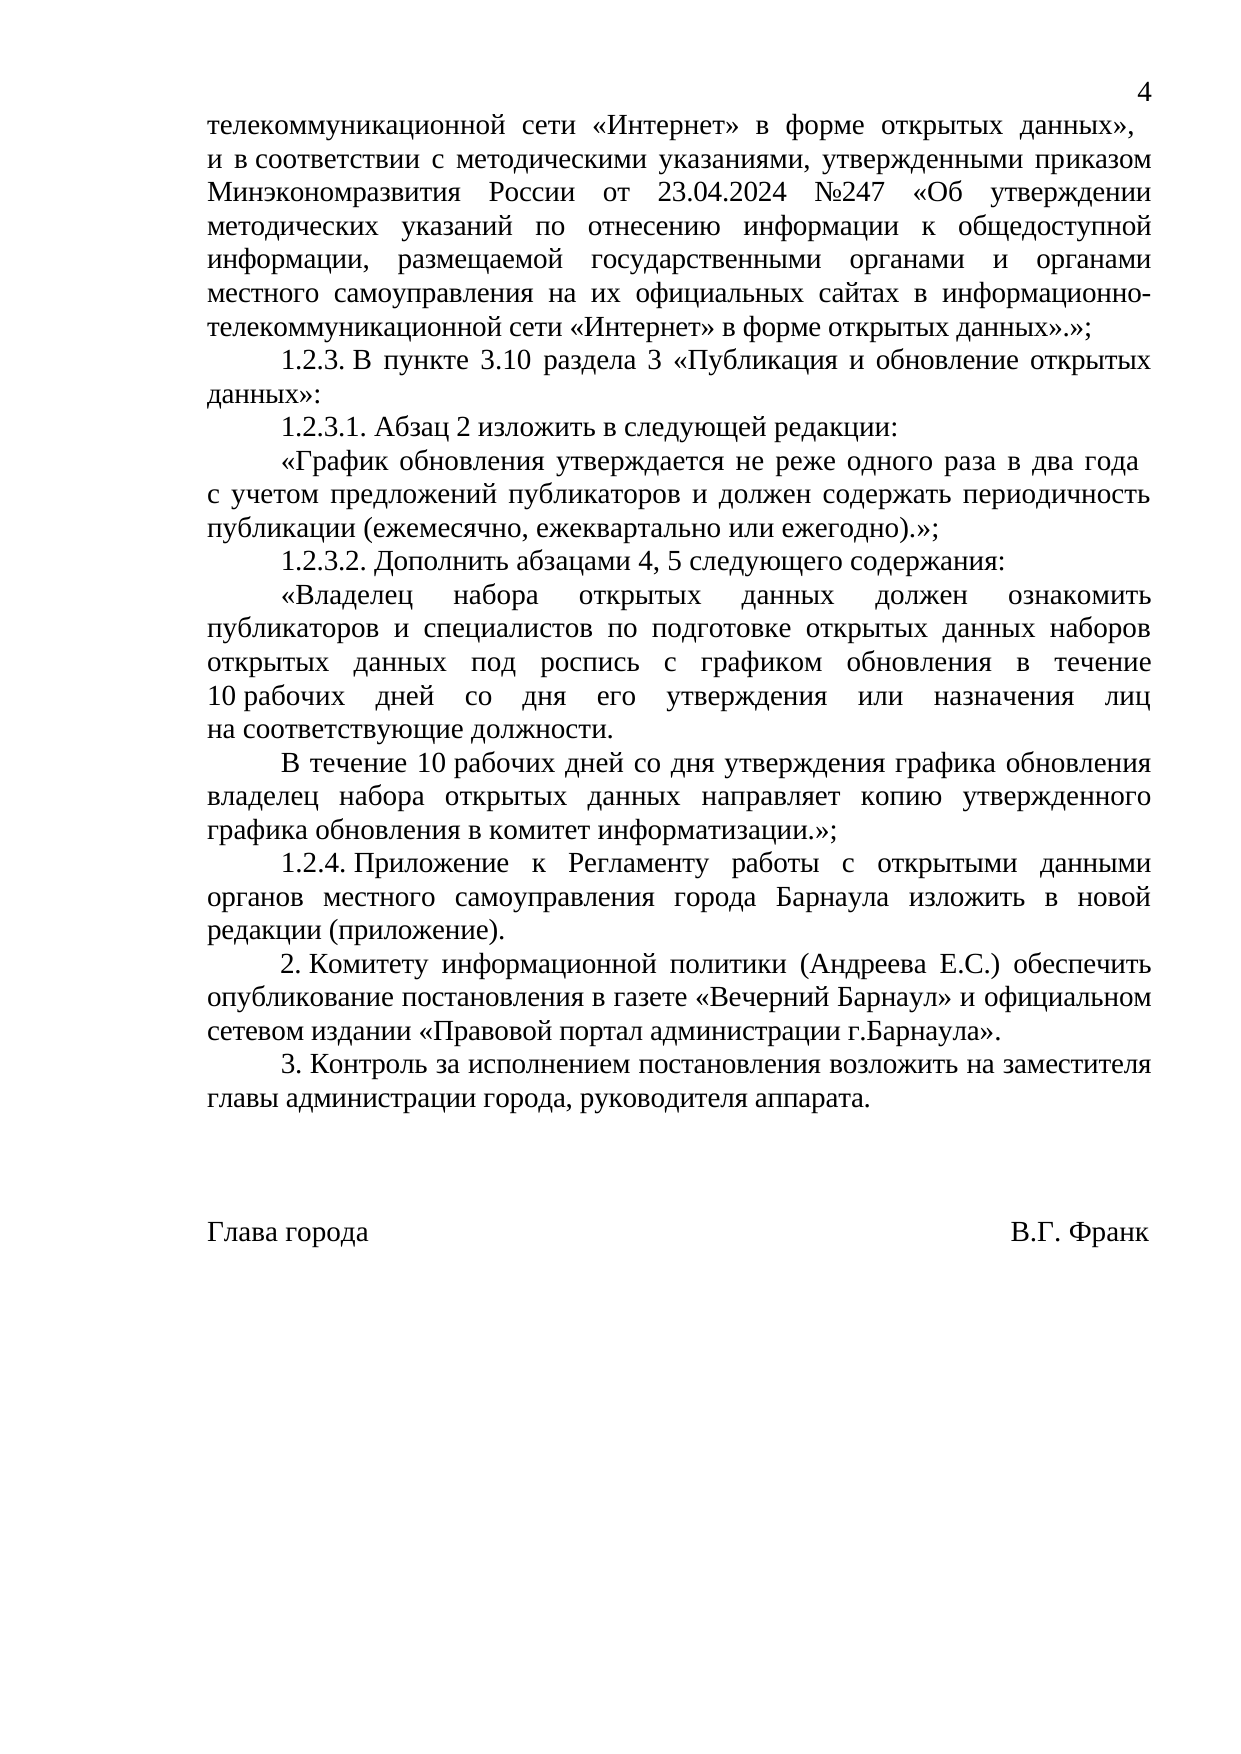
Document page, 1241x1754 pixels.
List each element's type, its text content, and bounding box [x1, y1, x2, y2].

text «График обновления утверждается не реже одного раза в два года с учетом предложений публикаторов и должен содержать периодичность публикации (ежемесячно, ежеквартально или ежегодно).»; [207, 443, 1152, 543]
text Глава города В.Г. Франк [207, 1214, 1152, 1248]
text «Владелец набора открытых данных должен ознакомить публикаторов и специалистов по подготовке открытых данных наборов открытых данных под роспись с графиком обновления в течение 10 рабочих дней со дня его утверждения или назначения лиц на соответствующие должности. [207, 577, 1152, 745]
text 1.2.3.2. Дополнить абзацами 4, 5 следующего содержания: [207, 543, 1152, 577]
text 1.2.3.1. Абзац 2 изложить в следующей редакции: [207, 409, 1152, 443]
text 3. Контроль за исполнением постановления возложить на заместителя главы администрации города, руководителя аппарата. [207, 1047, 1152, 1114]
text 2. Комитету информационной политики (Андреева Е.С.) обеспечить опубликование постановления в газете «Вечерний Барнаул» и официальном сетевом издании «Правовой портал администрации г.Барнаула». [207, 946, 1152, 1047]
text 1.2.4. Приложение к Регламенту работы с открытыми данными органов местного самоуправления города Барнаула изложить в новой редакции (приложение). [207, 845, 1152, 946]
text 1.2.3. В пункте 3.10 раздела 3 «Публикация и обновление открытых данных»: [207, 342, 1152, 409]
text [207, 107, 1152, 342]
text В течение 10 рабочих дней со дня утверждения графика обновления владелец набора открытых данных направляет копию утвержденного графика обновления в комитет информатизации.»; [207, 745, 1152, 845]
